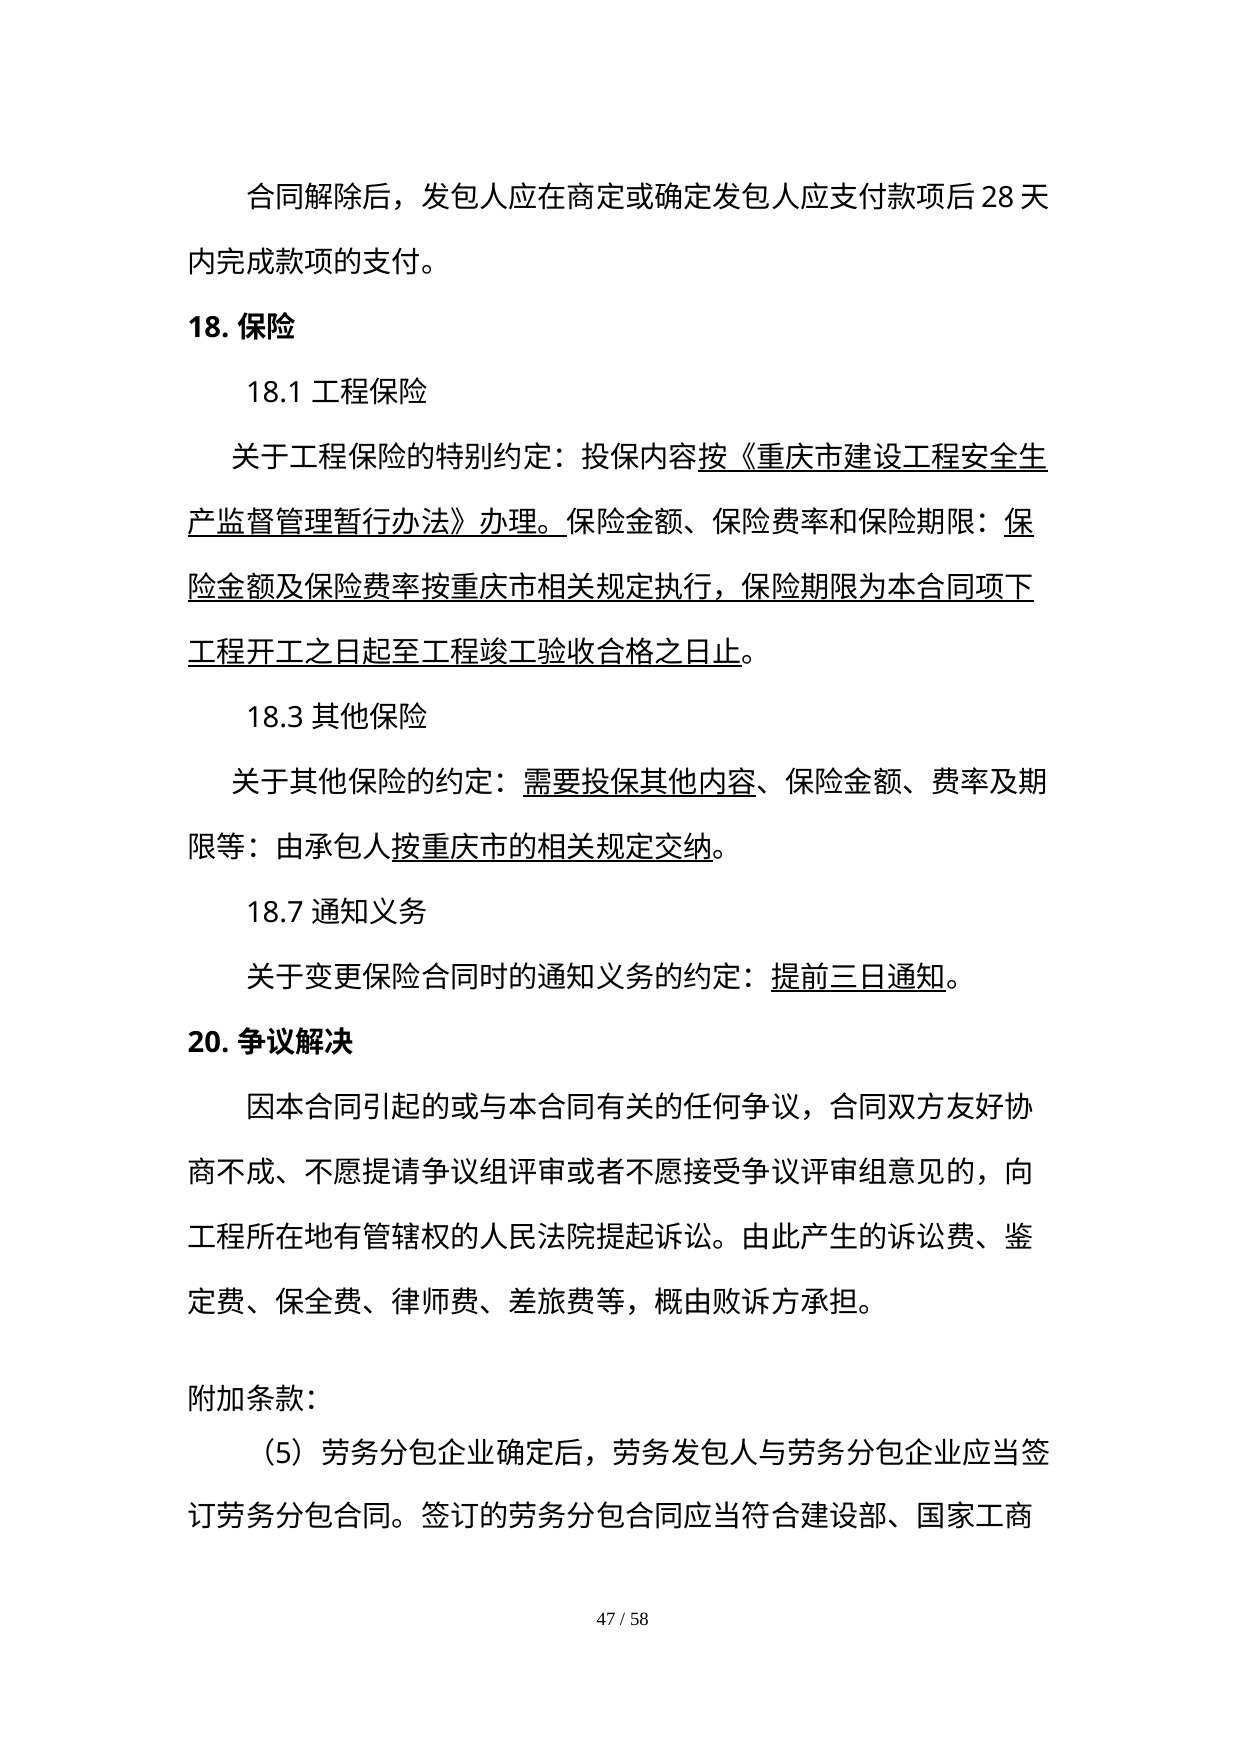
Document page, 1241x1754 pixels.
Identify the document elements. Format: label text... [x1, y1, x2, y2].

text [187, 1429, 1053, 1535]
text 18.7 通知义务 [187, 877, 1053, 942]
text 合同解除后，发包人应在商定或确定发包人应支付款项后28天内完成款项的支付。 [187, 162, 1053, 292]
text 关于工程保险的特别约定：投保内容按《重庆市建设工程安全生产监督管理暂行办法》办理。保险金额、保险费率和保险期限：保险金额及保险费率按重庆市相关规定执行，保险期限为本合同项下工程开工之日起至工程竣工验收合格之日止。 [187, 422, 1053, 682]
text 因本合同引起的或与本合同有关的任何争议，合同双方友好协商不成、不愿提请争议组评审或者不愿接受争议评审组意见的，向工程所在地有管辖权的人民法院提起诉讼。由此产生的诉讼费、鉴定费、保全费、律师费、差旅费等，概由败诉方承担。 [187, 1072, 1053, 1332]
text 18.1 工程保险 [187, 357, 1053, 422]
text 附加条款： [187, 1364, 1053, 1429]
text 20. 争议解决 [187, 1007, 1053, 1072]
text 关于其他保险的约定：需要投保其他内容、保险金额、费率及期限等：由承包人按重庆市的相关规定交纳。 [187, 747, 1053, 877]
text 关于变更保险合同时的通知义务的约定：提前三日通知。 [187, 942, 1053, 1007]
text 18.3 其他保险 [187, 682, 1053, 747]
text 18. 保险 [187, 292, 1053, 357]
